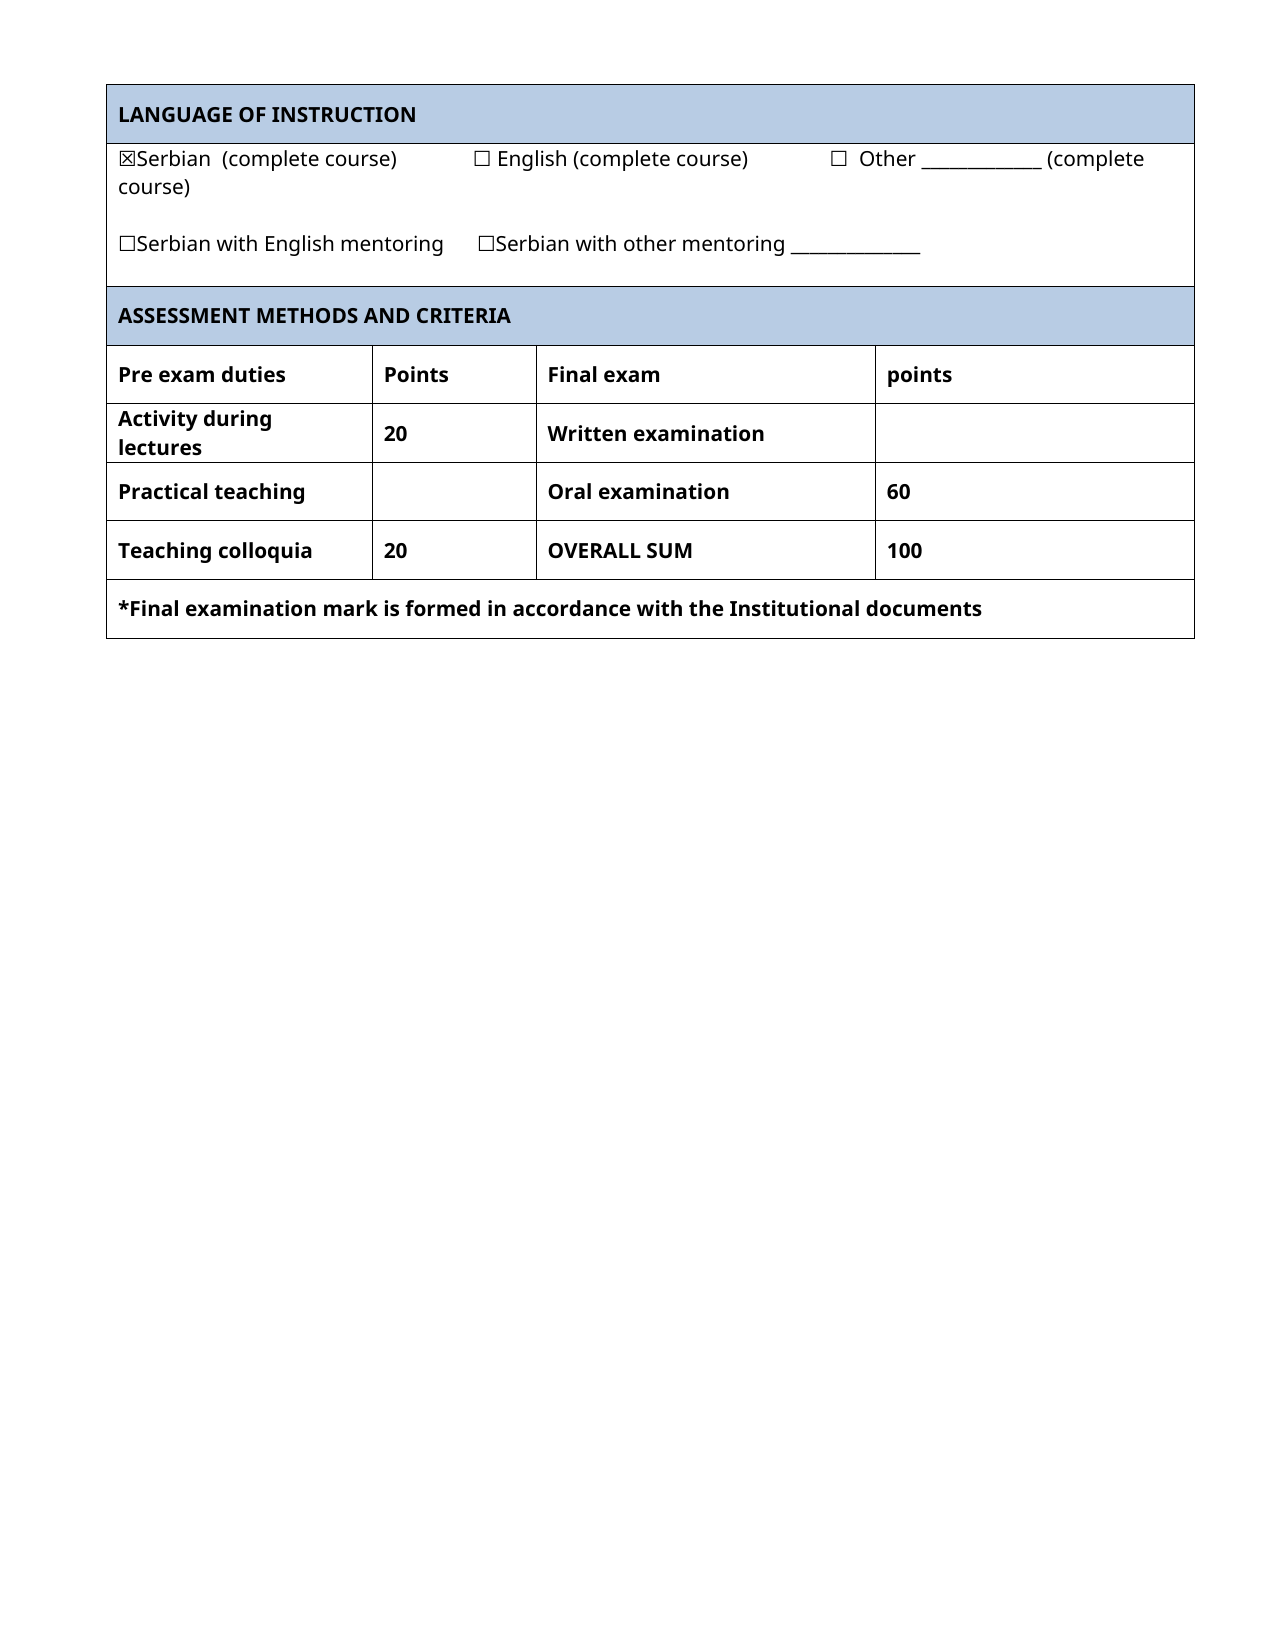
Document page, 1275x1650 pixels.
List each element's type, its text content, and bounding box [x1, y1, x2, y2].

table_cell Teaching colloquia [107, 521, 372, 579]
table_cell 20 [373, 404, 536, 462]
table_cell Oral examination [537, 463, 875, 520]
table_cell Serbian (complete course) English (complete course) Other _____________ (complete course) Serbian with English mentoring Serbian with other mentoring ______________ [107, 144, 1194, 286]
table_cell Practical teaching [107, 463, 372, 520]
table_cell Points [373, 346, 536, 403]
table_cell 60 [876, 463, 1194, 520]
table_cell [876, 404, 1194, 462]
table_cell Activity during lectures [107, 404, 372, 462]
table_cell OVERALL SUM [537, 521, 875, 579]
table_cell 100 [876, 521, 1194, 579]
table_cell Written examination [537, 404, 875, 462]
table_cell points [876, 346, 1194, 403]
table_cell LANGUAGE OF INSTRUCTION [107, 85, 1194, 143]
table_cell 20 [373, 521, 536, 579]
table_cell ASSESSMENT METHODS AND CRITERIA [107, 287, 1194, 345]
table_cell [373, 463, 536, 520]
table_cell *Final examination mark is formed in accordance with the Institutional documents [107, 580, 1194, 637]
table_cell Pre exam duties [107, 346, 372, 403]
table_cell Final exam [537, 346, 875, 403]
